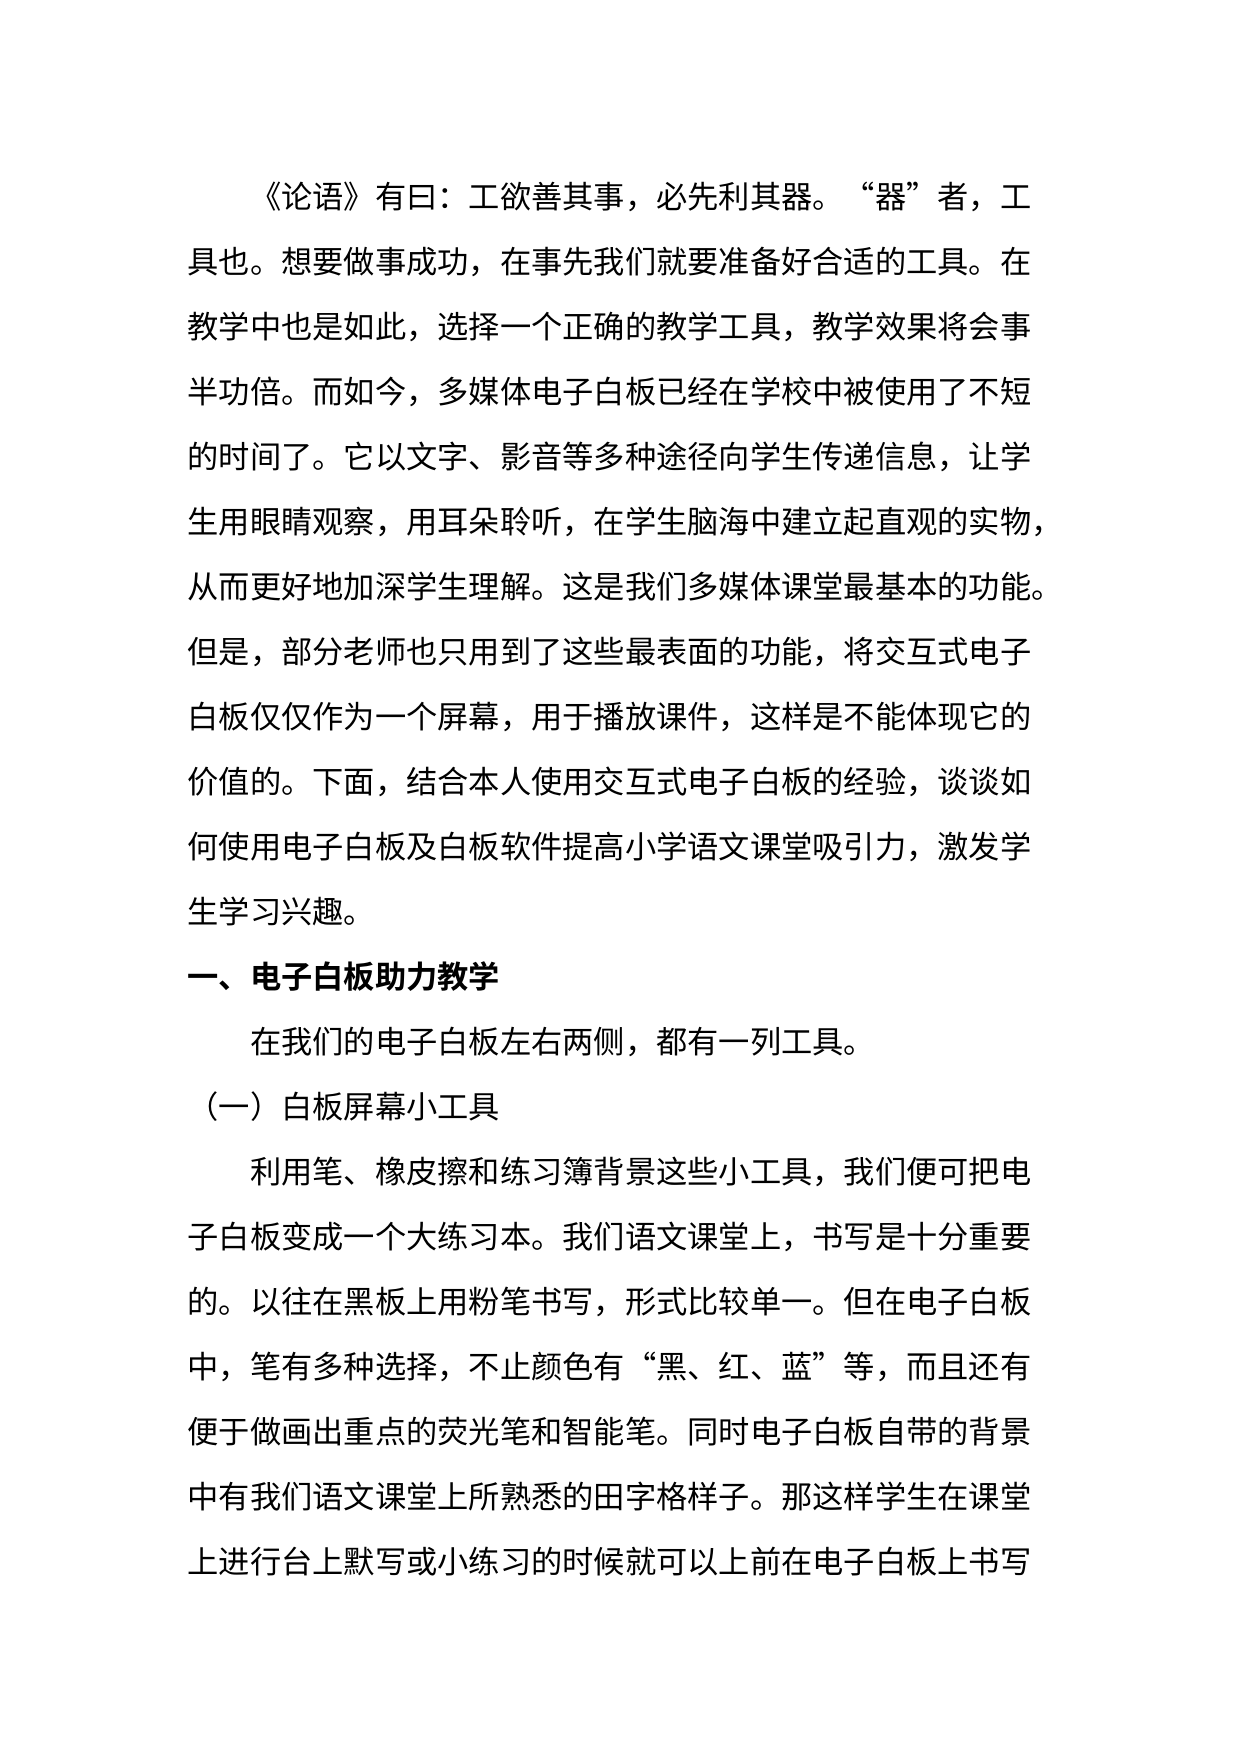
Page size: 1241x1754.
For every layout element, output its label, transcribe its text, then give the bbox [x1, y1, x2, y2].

text 《论语》有曰：工欲善其事，必先利其器。“器”者，工具也。想要做事成功，在事先我们就要准备好合适的工具。在教学中也是如此，选择一个正确的教学工具，教学效果将会事半功倍。而如今，多媒体电子白板已经在学校中被使用了不短的时间了。它以文字、影音等多种途径向学生传递信息，让学生用眼睛观察，用耳朵聆听，在学生脑海中建立起直观的实物，从而更好地加深学生理解。这是我们多媒体课堂最基本的功能。但是，部分老师也只用到了这些最表面的功能，将交互式电子白板仅仅作为一个屏幕，用于播放课件，这样是不能体现它的价值的。下面，结合本人使用交互式电子白板的经验，谈谈如何使用电子白板及白板软件提高小学语文课堂吸引力，激发学生学习兴趣。 [187, 162, 1053, 942]
text （一）白板屏幕小工具 [187, 1072, 1053, 1137]
list 电子白板助力教学 [187, 942, 1053, 1007]
text 在我们的电子白板左右两侧，都有一列工具。 [187, 1007, 1053, 1072]
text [187, 1137, 1053, 1592]
